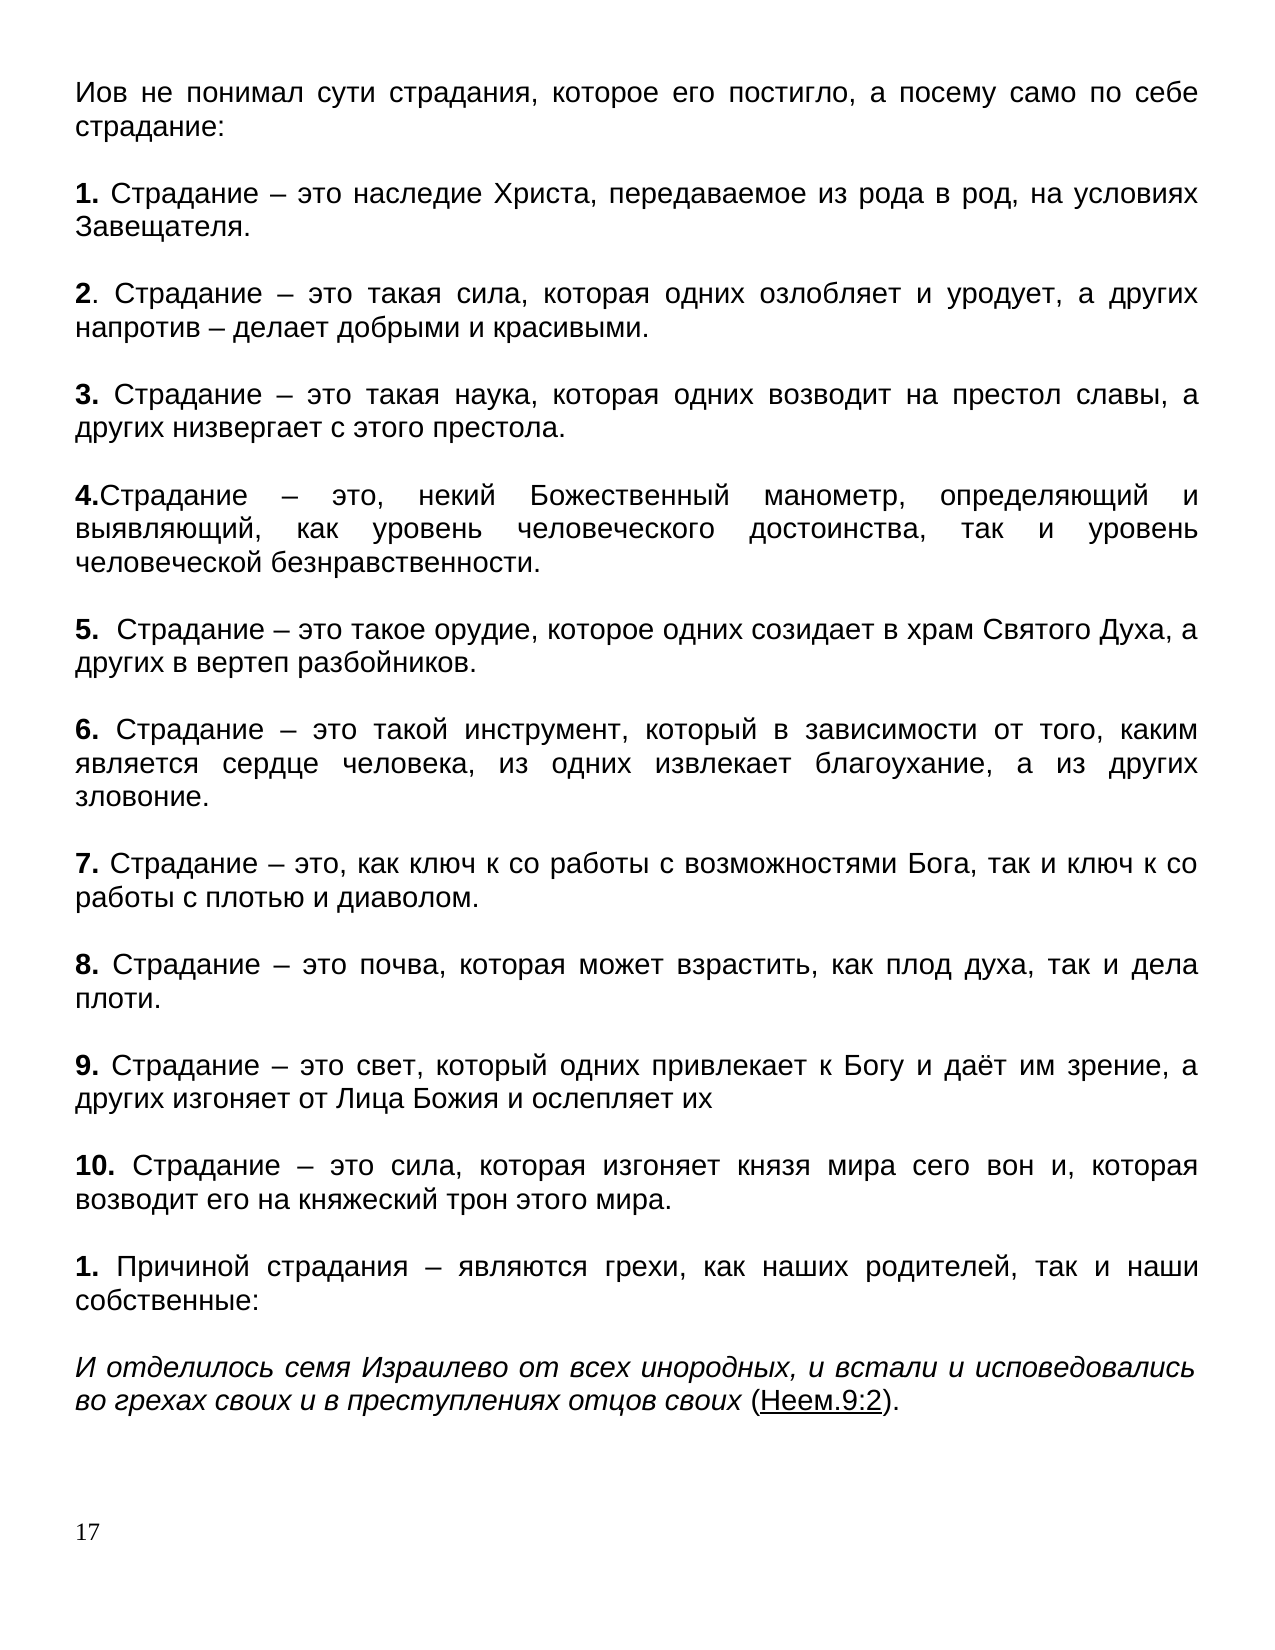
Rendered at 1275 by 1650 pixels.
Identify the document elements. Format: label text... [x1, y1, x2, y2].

text 10. Страдание – это сила, которая изгоняет князя мира сего вон и, которая возводит его на княжеский трон этого мира. [75, 1148, 1200, 1215]
text 5. Страдание – это такое орудие, которое одних созидает в храм Святого Духа, а других в вертеп разбойников. [75, 612, 1200, 679]
text 8. Страдание – это почва, которая может взрастить, как плод духа, так и дела плоти. [75, 947, 1200, 1014]
text 6. Страдание – это такой инструмент, который в зависимости от того, каким является сердце человека, из одних извлекает благоухание, а из других зловоние. [75, 712, 1200, 813]
text 7. Страдание – это, как ключ к со работы с возможностями Бога, так и ключ к со работы с плотью и диаволом. [75, 846, 1200, 913]
text 3. Страдание – это такая наука, которая одних возводит на престол славы, а других низвергает с этого престола. [75, 377, 1200, 444]
text 4.Страдание – это, некий Божественный манометр, определяющий и выявляющий, как уровень человеческого достоинства, так и уровень человеческой безнравственности. [75, 477, 1200, 578]
text 2. Страдание – это такая сила, которая одних озлобляет и уродует, а других напротив – делает добрыми и красивыми. [75, 276, 1200, 343]
text И отделилось семя Израилево от всех инородных, и встали и исповедовались во грехах своих и в преступлениях отцов своих (Неем.9:2). [75, 1349, 1200, 1417]
text 1. Страдание – это наследие Христа, передаваемое из рода в род, на условиях Завещателя. [75, 176, 1200, 243]
text 1. Причиной страдания – являются грехи, как наших родителей, так и наши собственные: [75, 1249, 1200, 1316]
text 9. Страдание – это свет, который одних привлекает к Богу и даёт им зрение, а других изгоняет от Лица Божия и ослепляет их [75, 1048, 1200, 1115]
text Иов не понимал сути страдания, которое его постигло, а посему само по себе страдание: [75, 75, 1200, 142]
